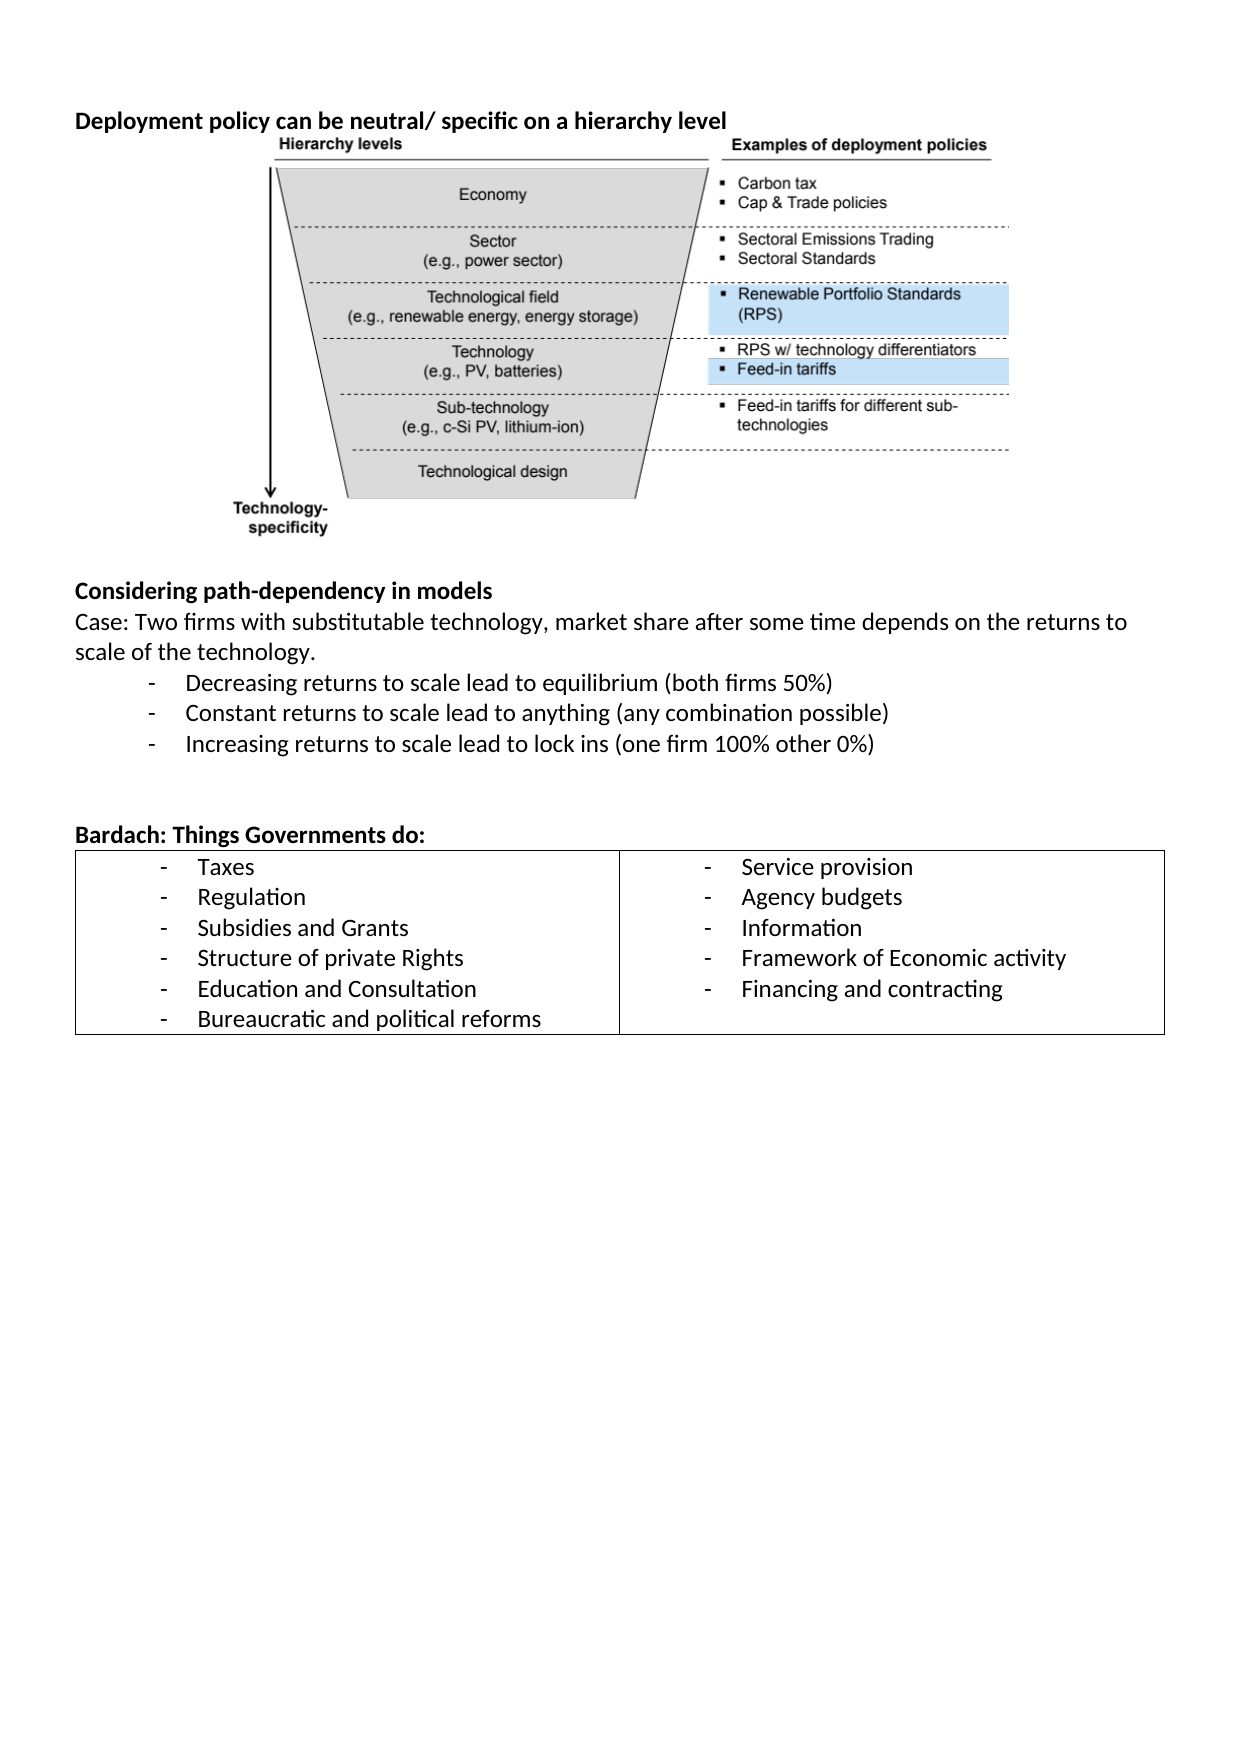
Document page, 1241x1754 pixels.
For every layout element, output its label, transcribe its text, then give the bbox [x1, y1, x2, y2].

list Decreasing returns to scale lead to equilibrium (both firms 50%) [148, 667, 1165, 697]
table_header Taxes Regulation Subsidies and Grants Structure of private Rights Education and Consultation Bureaucratic and political reforms [76, 851, 619, 1034]
table_header Service provision Agency budgets Information Framework of Economic activity Financing and contracting [620, 851, 1164, 1034]
list Increasing returns to scale lead to lock ins (one firm 100% other 0%) [148, 728, 1165, 758]
list Constant returns to scale lead to anything (any combination possible) [148, 697, 1165, 728]
text Considering path-dependency in models [75, 575, 1165, 606]
text Case: Two firms with substitutable technology, market share after some time depends on the returns to scale of the technology. [75, 606, 1165, 667]
text Deployment policy can be neutral/ specific on a hierarchy level [75, 106, 1165, 136]
text Bardach: Things Governments do: [75, 819, 1165, 850]
